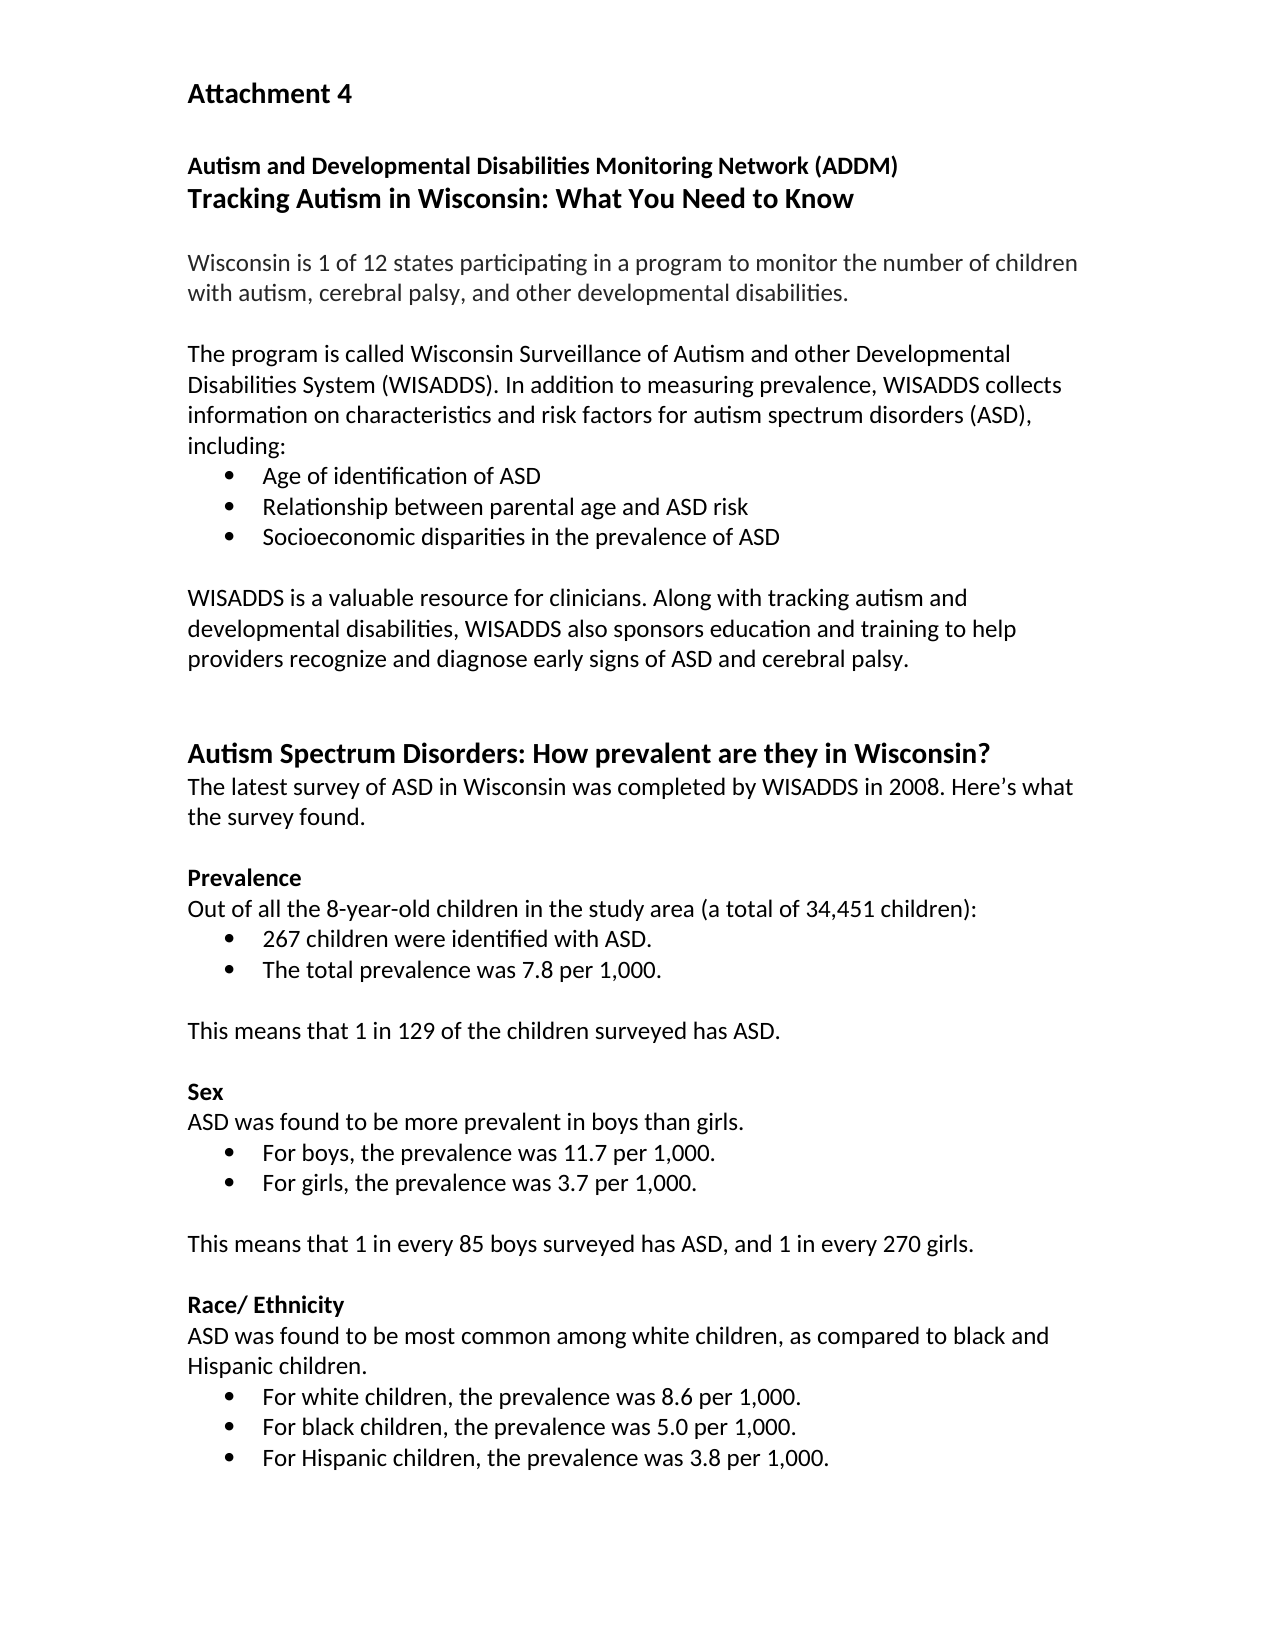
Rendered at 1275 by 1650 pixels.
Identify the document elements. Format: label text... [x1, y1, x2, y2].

text WISADDS is a valuable resource for clinicians. Along with tracking autism and developmental disabilities, WISADDS also sponsors education and training to help providers recognize and diagnose early signs of ASD and cerebral palsy. [187, 582, 1087, 674]
list For black children, the prevalence was 5.0 per 1,000. [225, 1412, 1087, 1442]
text Tracking Autism in Wisconsin: What You Need to Know [187, 181, 1087, 216]
list For girls, the prevalence was 3.7 per 1,000. [225, 1167, 1087, 1198]
list Age of identification of ASD [225, 460, 1087, 491]
text The latest survey of ASD in Wisconsin was completed by WISADDS in 2008. Here’s what the survey found. [187, 771, 1087, 832]
text Race/ Ethnicity [187, 1289, 1087, 1320]
text Sex [187, 1076, 1087, 1106]
text Out of all the 8-year-old children in the study area (a total of 34,451 children): [187, 893, 1087, 923]
text This means that 1 in 129 of the children surveyed has ASD. [187, 1015, 1087, 1045]
text Autism Spectrum Disorders: How prevalent are they in Wisconsin? [187, 735, 1087, 771]
list For Hispanic children, the prevalence was 3.8 per 1,000. [225, 1442, 1087, 1473]
list For boys, the prevalence was 11.7 per 1,000. [225, 1137, 1087, 1167]
text Autism and Developmental Disabilities Monitoring Network (ADDM) [187, 150, 1087, 181]
list For white children, the prevalence was 8.6 per 1,000. [225, 1381, 1087, 1412]
list The total prevalence was 7.8 per 1,000. [225, 954, 1087, 984]
list Relationship between parental age and ASD risk [225, 491, 1087, 521]
text The program is called Wisconsin Surveillance of Autism and other Developmental Disabilities System (WISADDS). In addition to measuring prevalence, WISADDS collects information on characteristics and risk factors for autism spectrum disorders (ASD), including: [187, 338, 1087, 460]
list 267 children were identified with ASD. [225, 923, 1087, 954]
text ASD was found to be more prevalent in boys than girls. [187, 1106, 1087, 1137]
text This means that 1 in every 85 boys surveyed has ASD, and 1 in every 270 girls. [187, 1228, 1087, 1259]
list Socioeconomic disparities in the prevalence of ASD [225, 521, 1087, 552]
text Prevalence [187, 862, 1087, 893]
text Wisconsin is 1 of 12 states participating in a program to monitor the number of children with autism, cerebral palsy, and other developmental disabilities. [187, 247, 1087, 308]
text ASD was found to be most common among white children, as compared to black and Hispanic children. [187, 1320, 1087, 1381]
